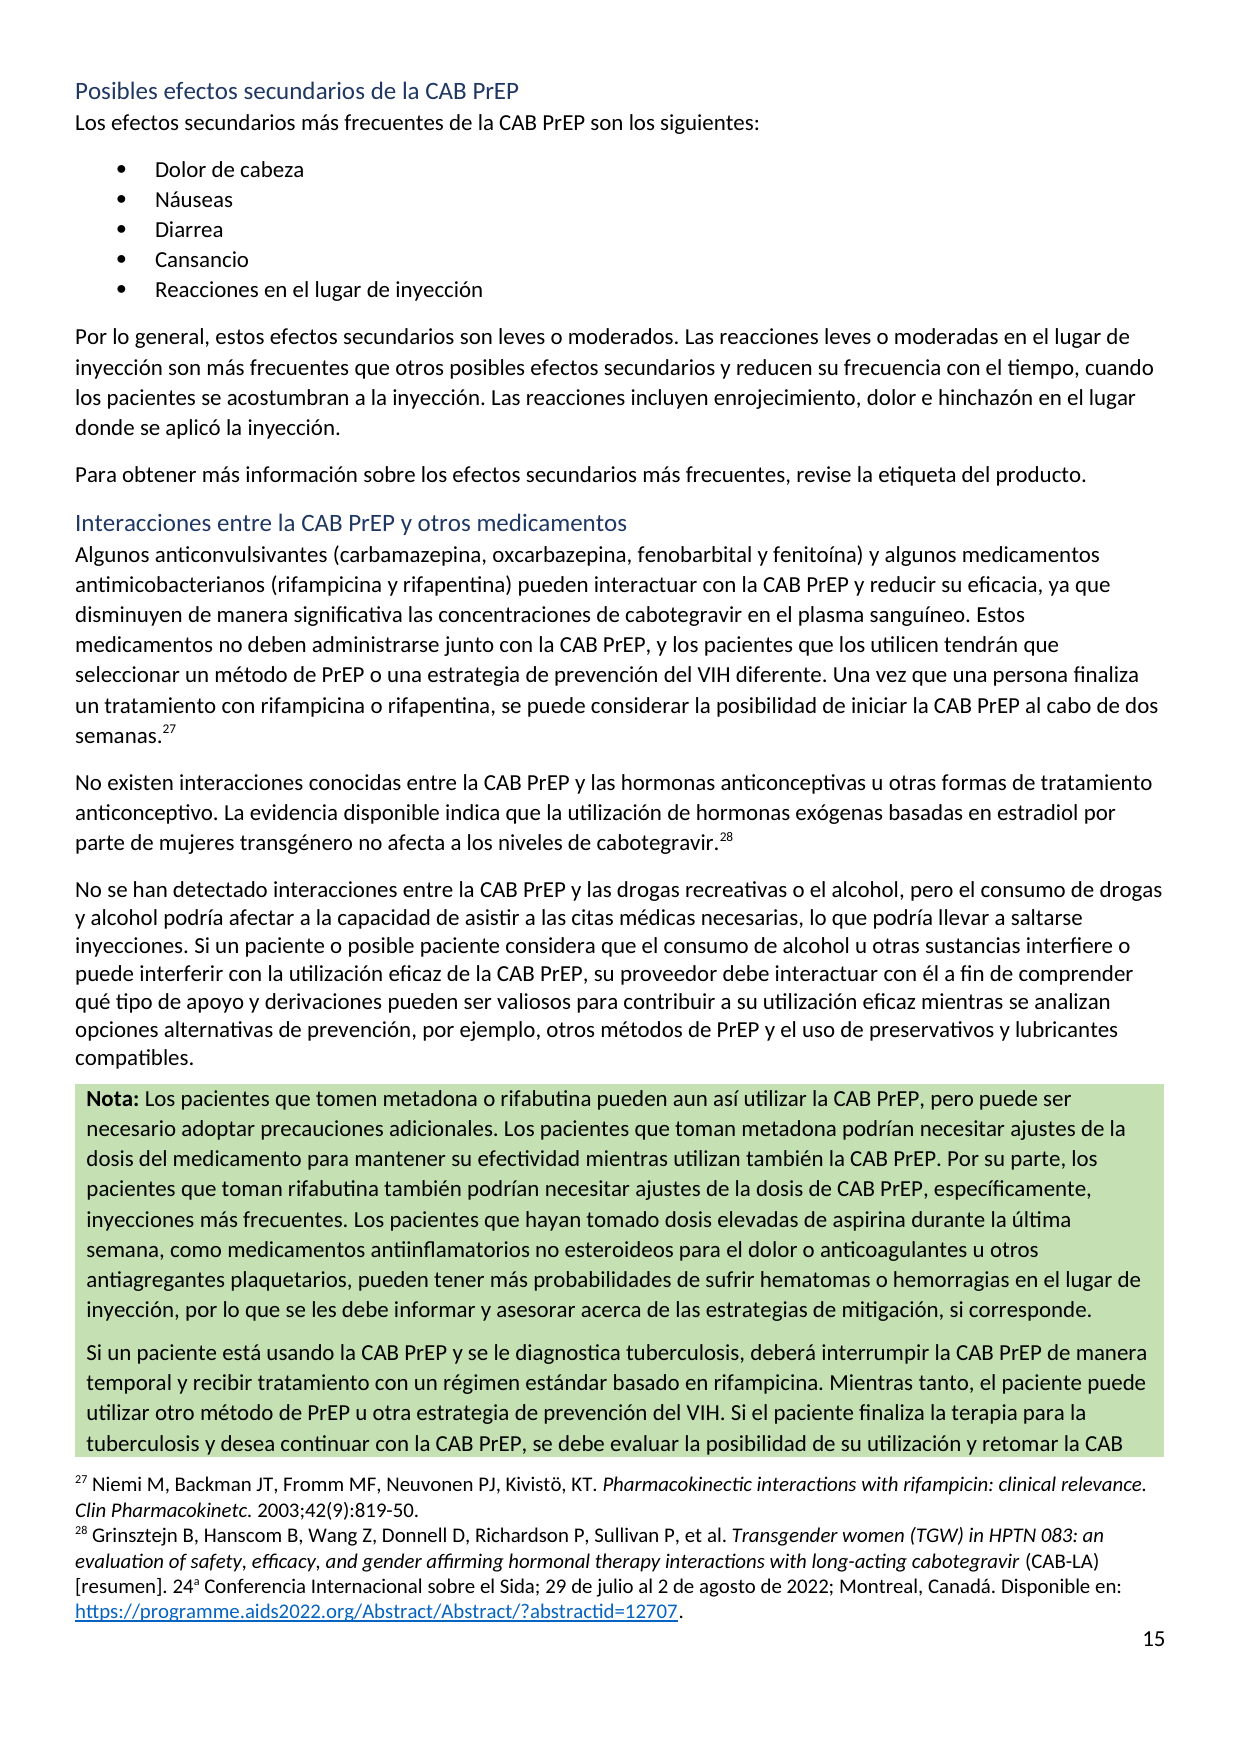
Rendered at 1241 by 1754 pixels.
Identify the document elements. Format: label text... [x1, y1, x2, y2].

text Algunos anticonvulsivantes (carbamazepina, oxcarbazepina, fenobarbital y fenitoína) y algunos medicamentos antimicobacterianos (rifampicina y rifapentina) pueden interactuar con la CAB PrEP y reducir su eficacia, ya que disminuyen de manera significativa las concentraciones de cabotegravir en el plasma sanguíneo. Estos medicamentos no deben administrarse junto con la CAB PrEP, y los pacientes que los utilicen tendrán que seleccionar un método de PrEP o una estrategia de prevención del VIH diferente. Una vez que una persona finaliza un tratamiento con rifampicina o rifapentina, se puede considerar la posibilidad de iniciar la CAB PrEP al cabo de dos semanas. [75, 540, 1165, 749]
text No existen interacciones conocidas entre la CAB PrEP y las hormonas anticonceptivas u otras formas de tratamiento anticonceptivo. La evidencia disponible indica que la utilización de hormonas exógenas basadas en estradiol por parte de mujeres transgénero no afecta a los niveles de cabotegravir. [75, 768, 1165, 856]
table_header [75, 1084, 1164, 1457]
text Para obtener más información sobre los efectos secundarios más frecuentes, revise la etiqueta del producto. [75, 460, 1165, 488]
list Dolor de cabeza [117, 155, 1165, 183]
text Por lo general, estos efectos secundarios son leves o moderados. Las reacciones leves o moderadas en el lugar de inyección son más frecuentes que otros posibles efectos secundarios y reducen su frecuencia con el tiempo, cuando los pacientes se acostumbran a la inyección. Las reacciones incluyen enrojecimiento, dolor e hinchazón en el lugar donde se aplicó la inyección. [75, 322, 1165, 441]
list Diarrea [117, 215, 1165, 243]
subtitle Interacciones entre la CAB PrEP y otros medicamentos [75, 507, 1165, 537]
list Reacciones en el lugar de inyección [117, 276, 1165, 304]
text No se han detectado interacciones entre la CAB PrEP y las drogas recreativas o el alcohol, pero el consumo de drogas y alcohol podría afectar a la capacidad de asistir a las citas médicas necesarias, lo que podría llevar a saltarse inyecciones. Si un paciente o posible paciente considera que el consumo de alcohol u otras sustancias interfiere o puede interferir con la utilización eficaz de la CAB PrEP, su proveedor debe interactuar con él a fin de comprender qué tipo de apoyo y derivaciones pueden ser valiosos para contribuir a su utilización eficaz mientras se analizan opciones alternativas de prevención, por ejemplo, otros métodos de PrEP y el uso de preservativos y lubricantes compatibles. [75, 875, 1165, 1071]
list Náuseas [117, 185, 1165, 213]
text Los efectos secundarios más frecuentes de la CAB PrEP son los siguientes: [75, 108, 1165, 136]
subtitle Posibles efectos secundarios de la CAB PrEP [75, 75, 1165, 106]
list Cansancio [117, 245, 1165, 273]
